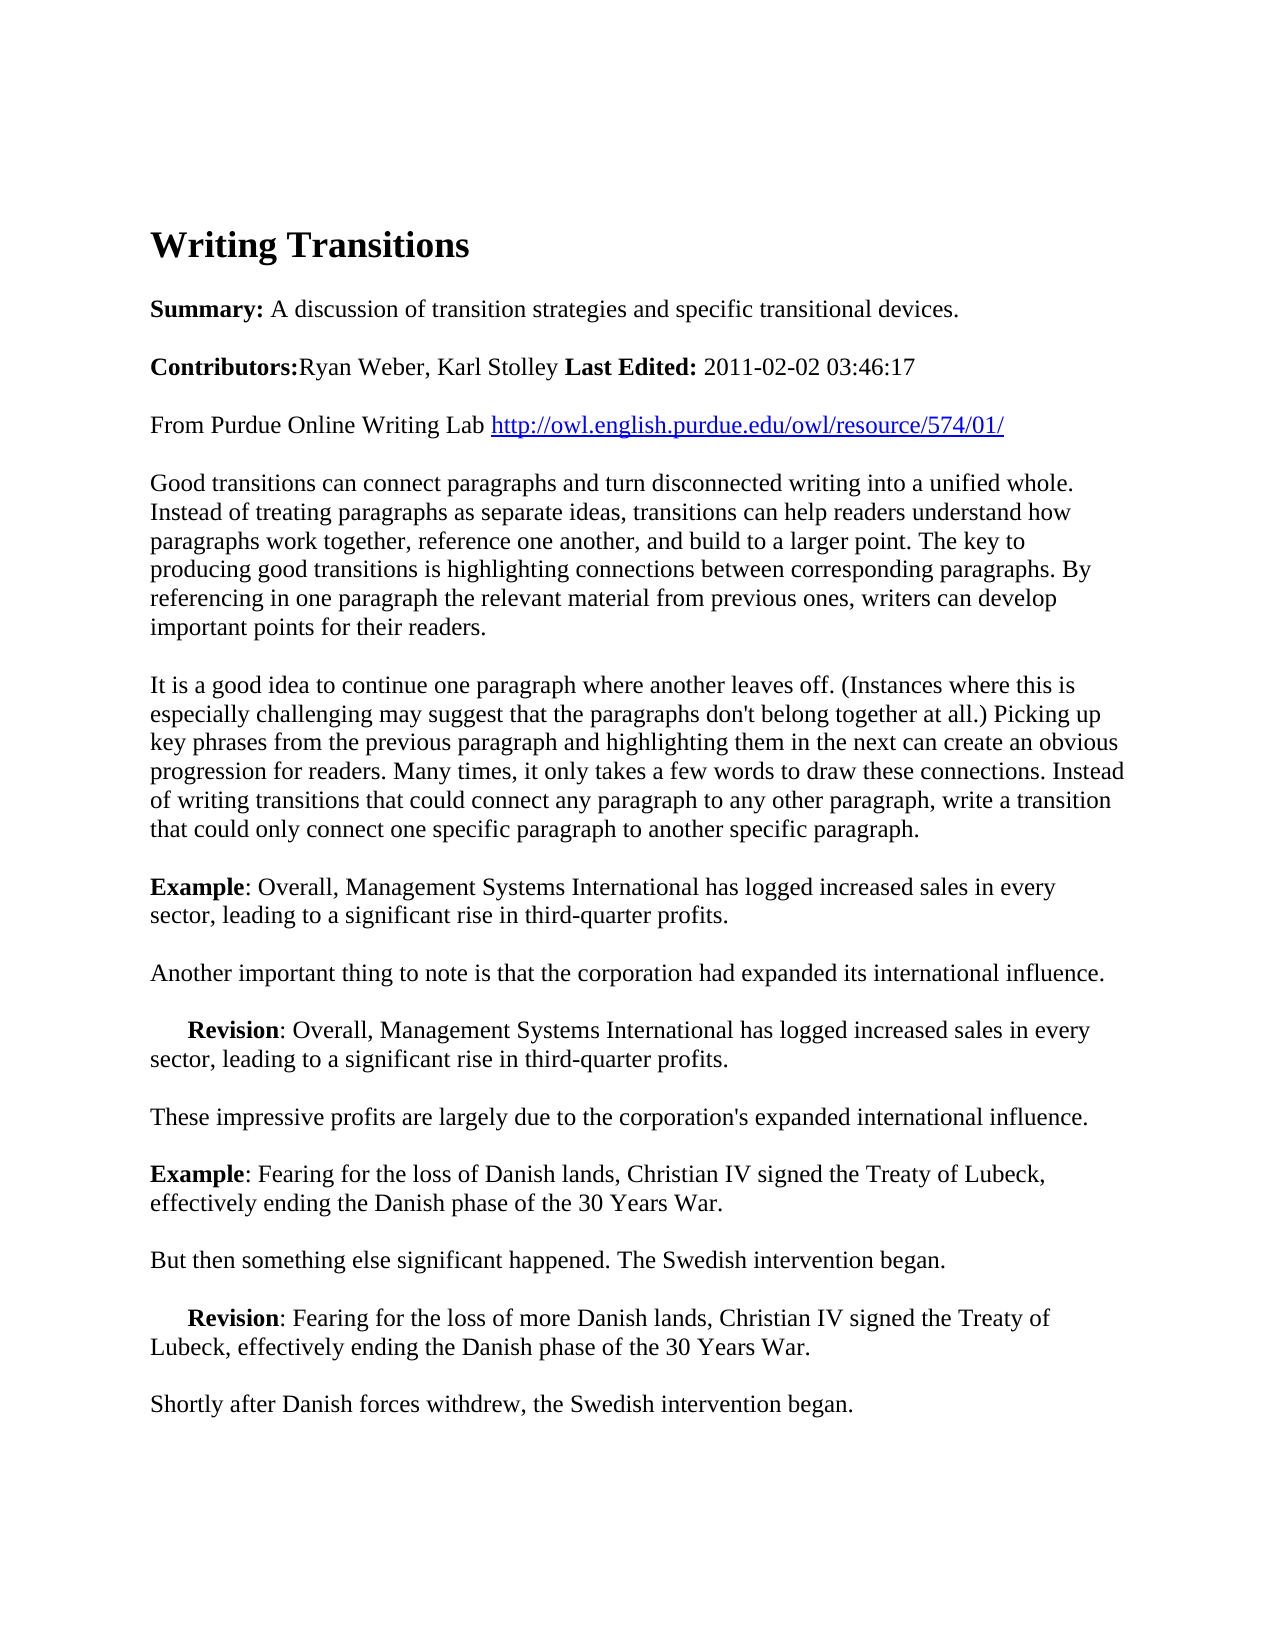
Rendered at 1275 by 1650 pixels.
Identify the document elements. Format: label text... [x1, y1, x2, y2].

text From Purdue Online Writing Lab http://owl.english.purdue.edu/owl/resource/574/01/ [150, 410, 1125, 439]
text But then something else significant happened. The Swedish intervention began. [150, 1245, 1125, 1274]
text It is a good idea to continue one paragraph where another leaves off. (Instances where this is especially challenging may suggest that the paragraphs don't belong together at all.) Picking up key phrases from the previous paragraph and highlighting them in the next can create an obvious progression for readers. Many times, it only takes a few words to draw these connections. Instead of writing transitions that could connect any paragraph to any other paragraph, write a transition that could only connect one specific paragraph to another specific paragraph. [150, 670, 1125, 842]
text Good transitions can connect paragraphs and turn disconnected writing into a unified whole. Instead of treating paragraphs as separate ideas, transitions can help readers understand how paragraphs work together, reference one another, and build to a larger point. The key to producing good transitions is highlighting connections between corresponding paragraphs. By referencing in one paragraph the relevant material from previous ones, writers can develop important points for their readers. [150, 468, 1125, 641]
text Shortly after Danish forces withdrew, the Swedish intervention began. [150, 1389, 1125, 1418]
text Revision: Overall, Management Systems International has logged increased sales in every sector, leading to a significant rise in third-quarter profits. [150, 1015, 1125, 1073]
text Example: Overall, Management Systems International has logged increased sales in every sector, leading to a significant rise in third-quarter profits. [150, 872, 1125, 929]
text Summary: A discussion of transition strategies and specific transitional devices. [150, 294, 1125, 323]
text Another important thing to note is that the corporation had expanded its international influence. [150, 958, 1125, 987]
text Revision: Fearing for the loss of more Danish lands, Christian IV signed the Treaty of Lubeck, effectively ending the Danish phase of the 30 Years War. [150, 1303, 1125, 1360]
text Contributors:Ryan Weber, Karl Stolley Last Edited: 2011-02-02 03:46:17 [150, 352, 1125, 381]
text These impressive profits are largely due to the corporation's expanded international influence. [150, 1102, 1125, 1130]
text Writing Transitions [150, 222, 1125, 265]
text Example: Fearing for the loss of Danish lands, Christian IV signed the Treaty of Lubeck, effectively ending the Danish phase of the 30 Years War. [150, 1159, 1125, 1217]
